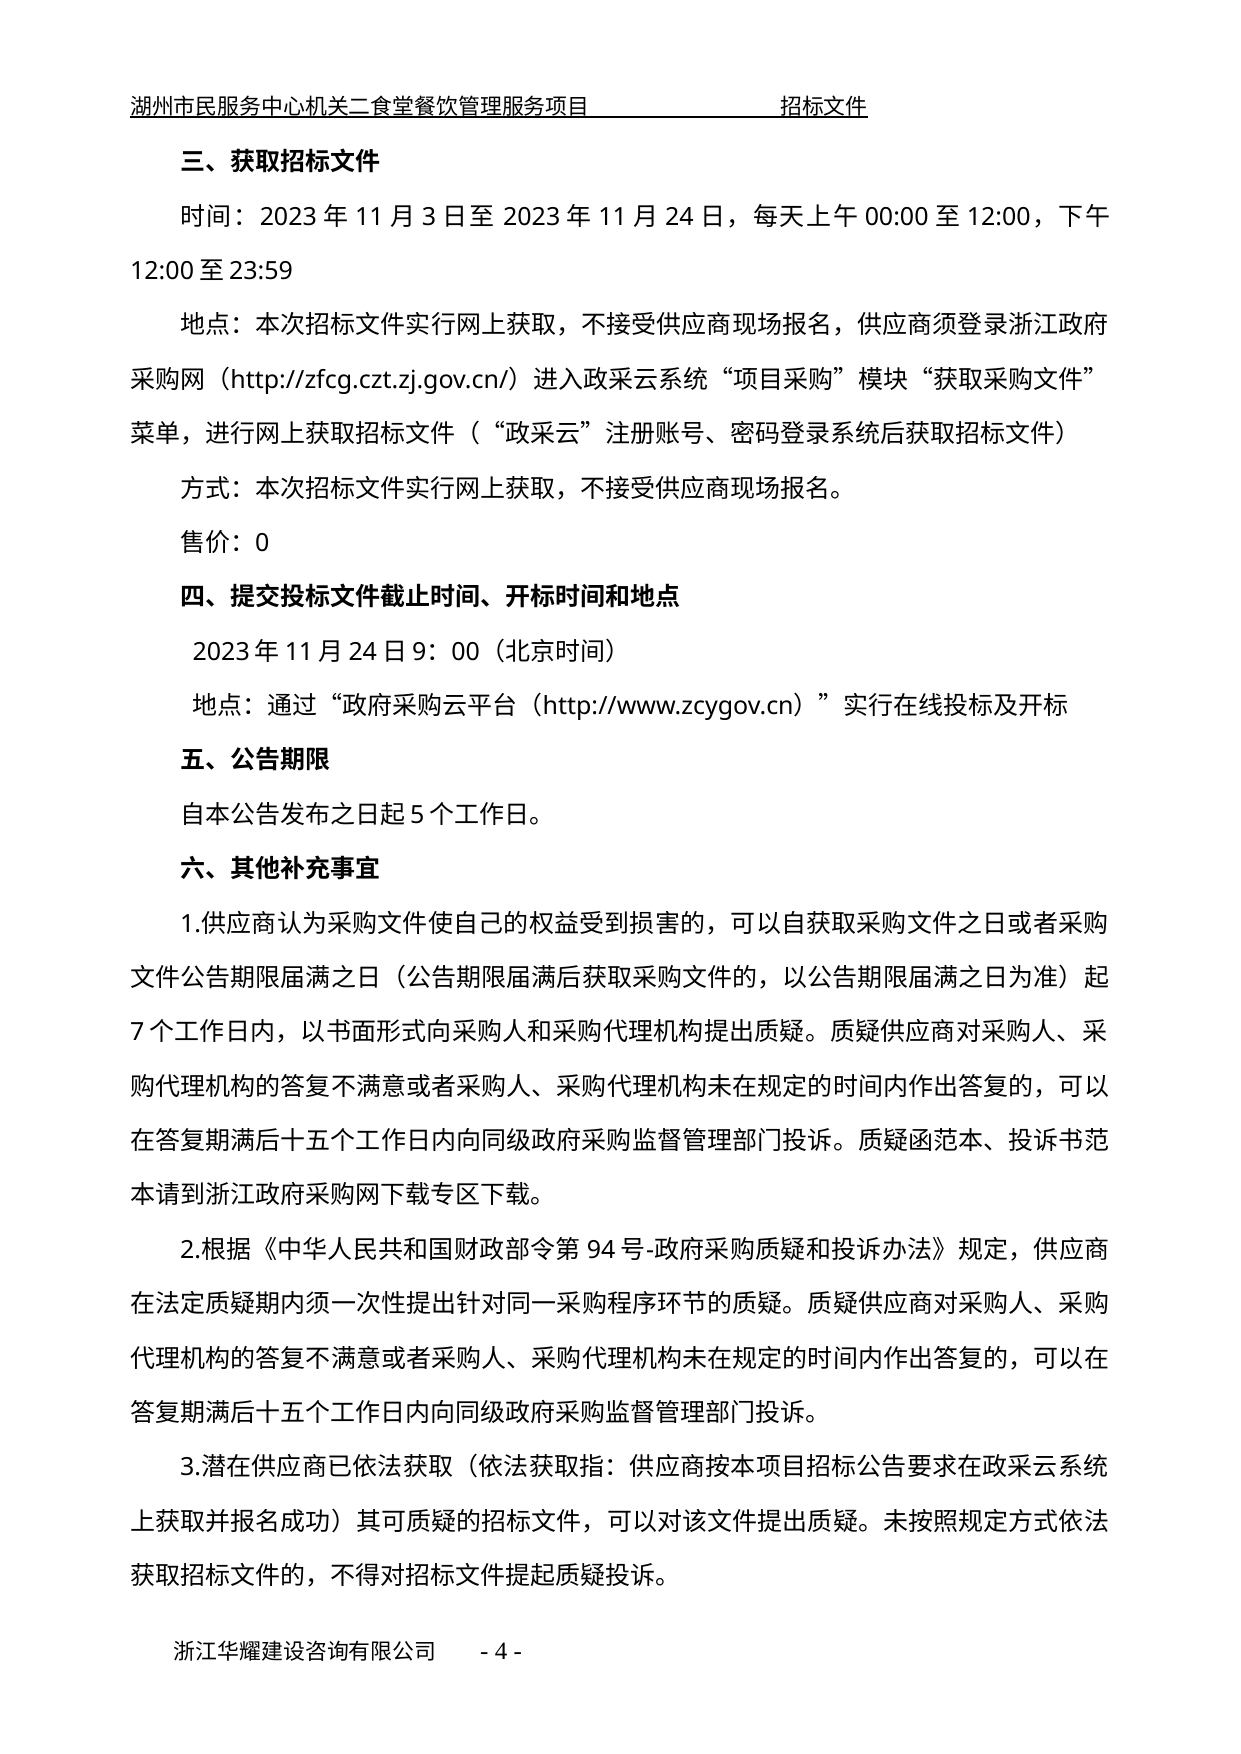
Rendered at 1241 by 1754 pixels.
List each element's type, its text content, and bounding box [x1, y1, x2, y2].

text 自本公告发布之日起5个工作日。 [130, 794, 1110, 831]
text 三、获取招标文件 [130, 142, 1110, 178]
text 2.根据《中华人民共和国财政部令第94号-政府采购质疑和投诉办法》规定，供应商在法定质疑期内须一次性提出针对同一采购程序环节的质疑。质疑供应商对采购人、采购代理机构的答复不满意或者采购人、采购代理机构未在规定的时间内作出答复的，可以在答复期满后十五个工作日内向同级政府采购监督管理部门投诉。 [130, 1229, 1110, 1429]
text 方式：本次招标文件实行网上获取，不接受供应商现场报名。 [130, 468, 1110, 504]
text 地点：通过“政府采购云平台（http://www.zcygov.cn）”实行在线投标及开标 [130, 686, 1110, 722]
text 1.供应商认为采购文件使自己的权益受到损害的，可以自获取采购文件之日或者采购文件公告期限届满之日（公告期限届满后获取采购文件的，以公告期限届满之日为准）起7个工作日内，以书面形式向采购人和采购代理机构提出质疑。质疑供应商对采购人、采购代理机构的答复不满意或者采购人、采购代理机构未在规定的时间内作出答复的，可以在答复期满后十五个工作日内向同级政府采购监督管理部门投诉。质疑函范本、投诉书范本请到浙江政府采购网下载专区下载。 [130, 903, 1110, 1211]
text 地点：本次招标文件实行网上获取，不接受供应商现场报名，供应商须登录浙江政府采购网（http://zfcg.czt.zj.gov.cn/）进入政采云系统“项目采购”模块“获取采购文件”菜单，进行网上获取招标文件（“政采云”注册账号、密码登录系统后获取招标文件） [130, 305, 1110, 450]
text 2023年11月24日9：00（北京时间） [130, 631, 1110, 667]
text 3.潜在供应商已依法获取（依法获取指：供应商按本项目招标公告要求在政采云系统上获取并报名成功）其可质疑的招标文件，可以对该文件提出质疑。未按照规定方式依法获取招标文件的，不得对招标文件提起质疑投诉。 [130, 1447, 1110, 1592]
text 时间：2023年11月3日至 2023年11月24日，每天上午00:00至12:00，下午12:00至23:59 [130, 196, 1110, 287]
text 五、公告期限 [130, 740, 1110, 776]
text 四、提交投标文件截止时间、开标时间和地点 [130, 577, 1110, 613]
text 售价：0 [130, 522, 1110, 559]
text 六、其他补充事宜 [130, 849, 1110, 885]
